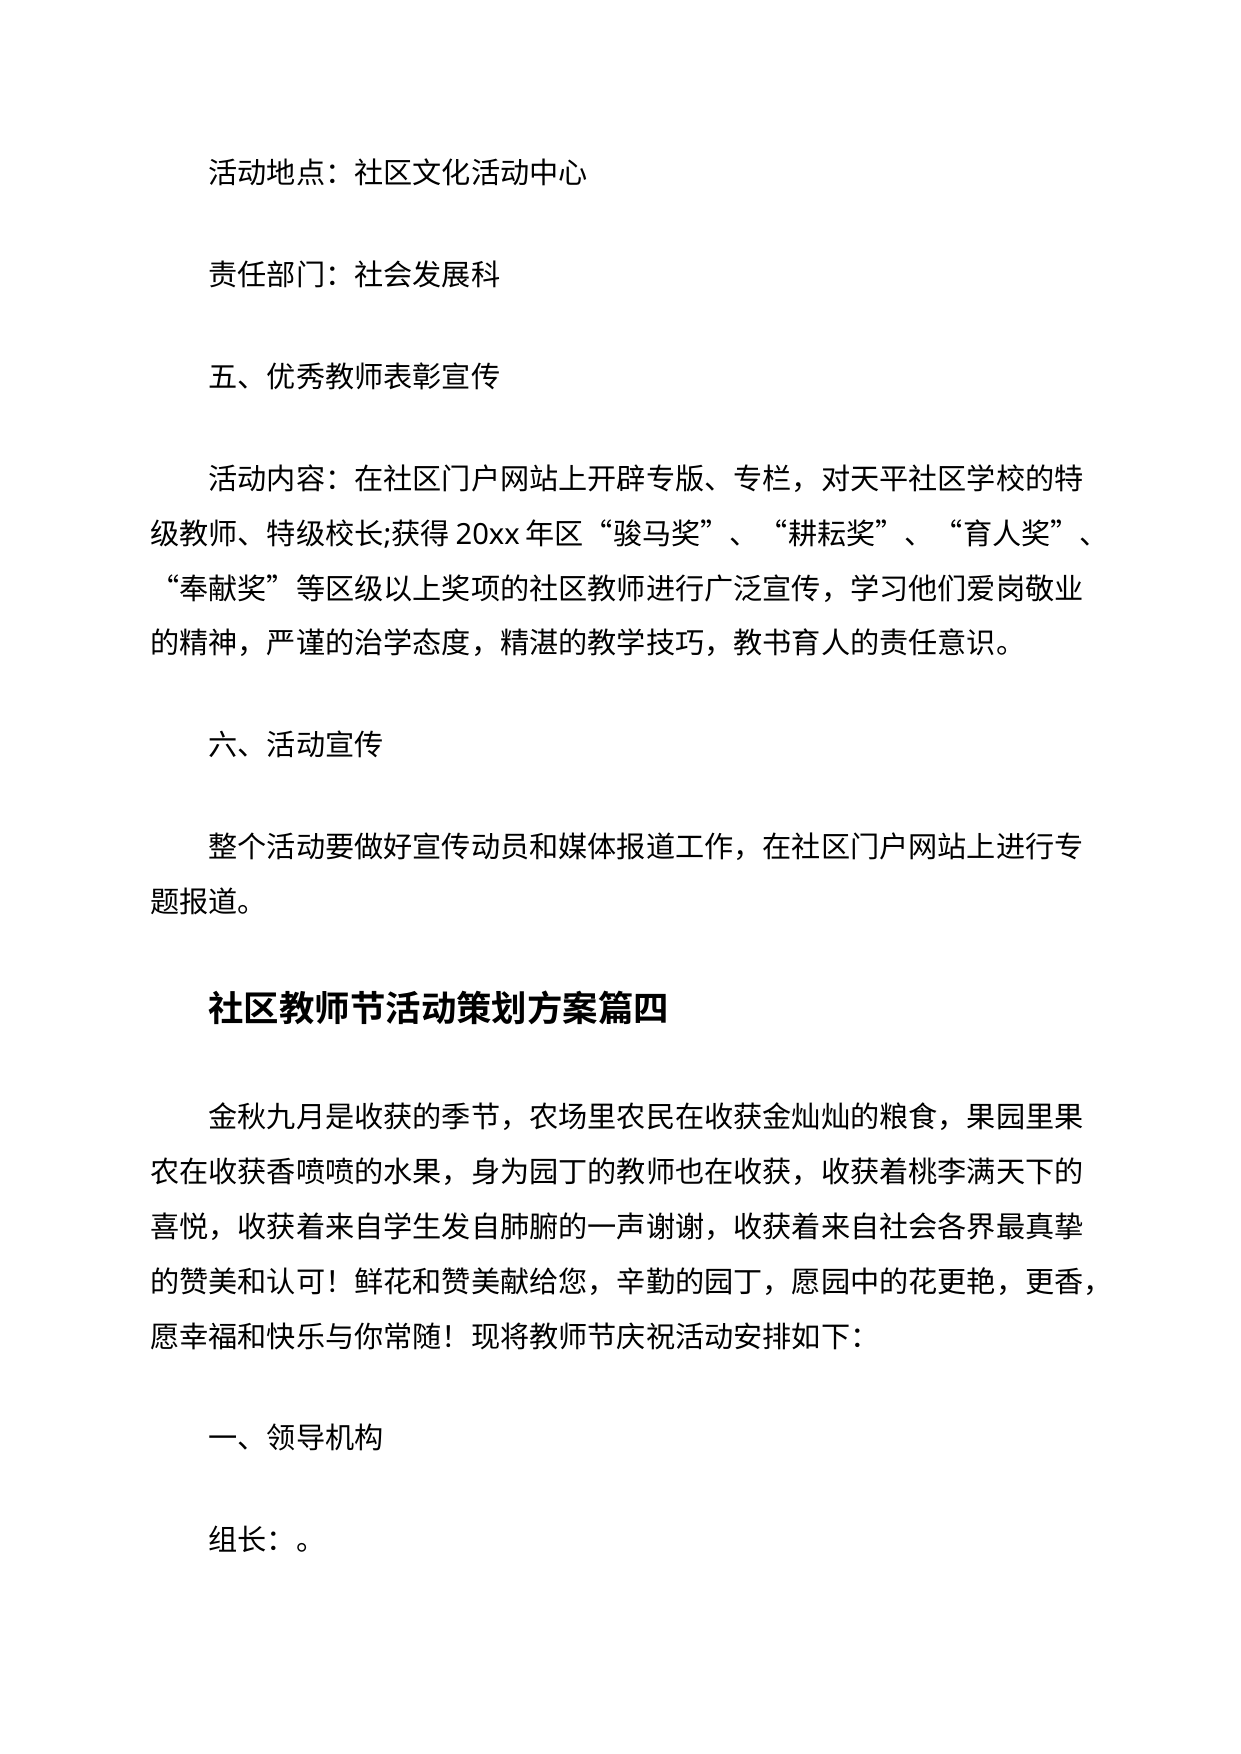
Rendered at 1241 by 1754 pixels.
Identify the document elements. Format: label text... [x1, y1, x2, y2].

text 活动地点：社区文化活动中心 [150, 150, 1090, 192]
text 整个活动要做好宣传动员和媒体报道工作，在社区门户网站上进行专题报道。 [150, 824, 1090, 921]
text 组长：。 [150, 1517, 1090, 1559]
text 金秋九月是收获的季节，农场里农民在收获金灿灿的粮食，果园里果农在收获香喷喷的水果，身为园丁的教师也在收获，收获着桃李满天下的喜悦，收获着来自学生发自肺腑的一声谢谢，收获着来自社会各界最真挚的赞美和认可！鲜花和赞美献给您，辛勤的园丁，愿园中的花更艳，更香，愿幸福和快乐与你常随！现将教师节庆祝活动安排如下： [150, 1094, 1090, 1356]
text 六、活动宣传 [150, 722, 1090, 764]
text 责任部门：社会发展科 [150, 252, 1090, 294]
text 活动内容：在社区门户网站上开辟专版、专栏，对天平社区学校的特级教师、特级校长;获得20xx年区“骏马奖”、“耕耘奖”、“育人奖”、“奉献奖”等区级以上奖项的社区教师进行广泛宣传，学习他们爱岗敬业的精神，严谨的治学态度，精湛的教学技巧，教书育人的责任意识。 [150, 455, 1090, 662]
text 五、优秀教师表彰宣传 [150, 353, 1090, 396]
text 一、领导机构 [150, 1415, 1090, 1457]
text 社区教师节活动策划方案篇四 [150, 980, 1090, 1032]
